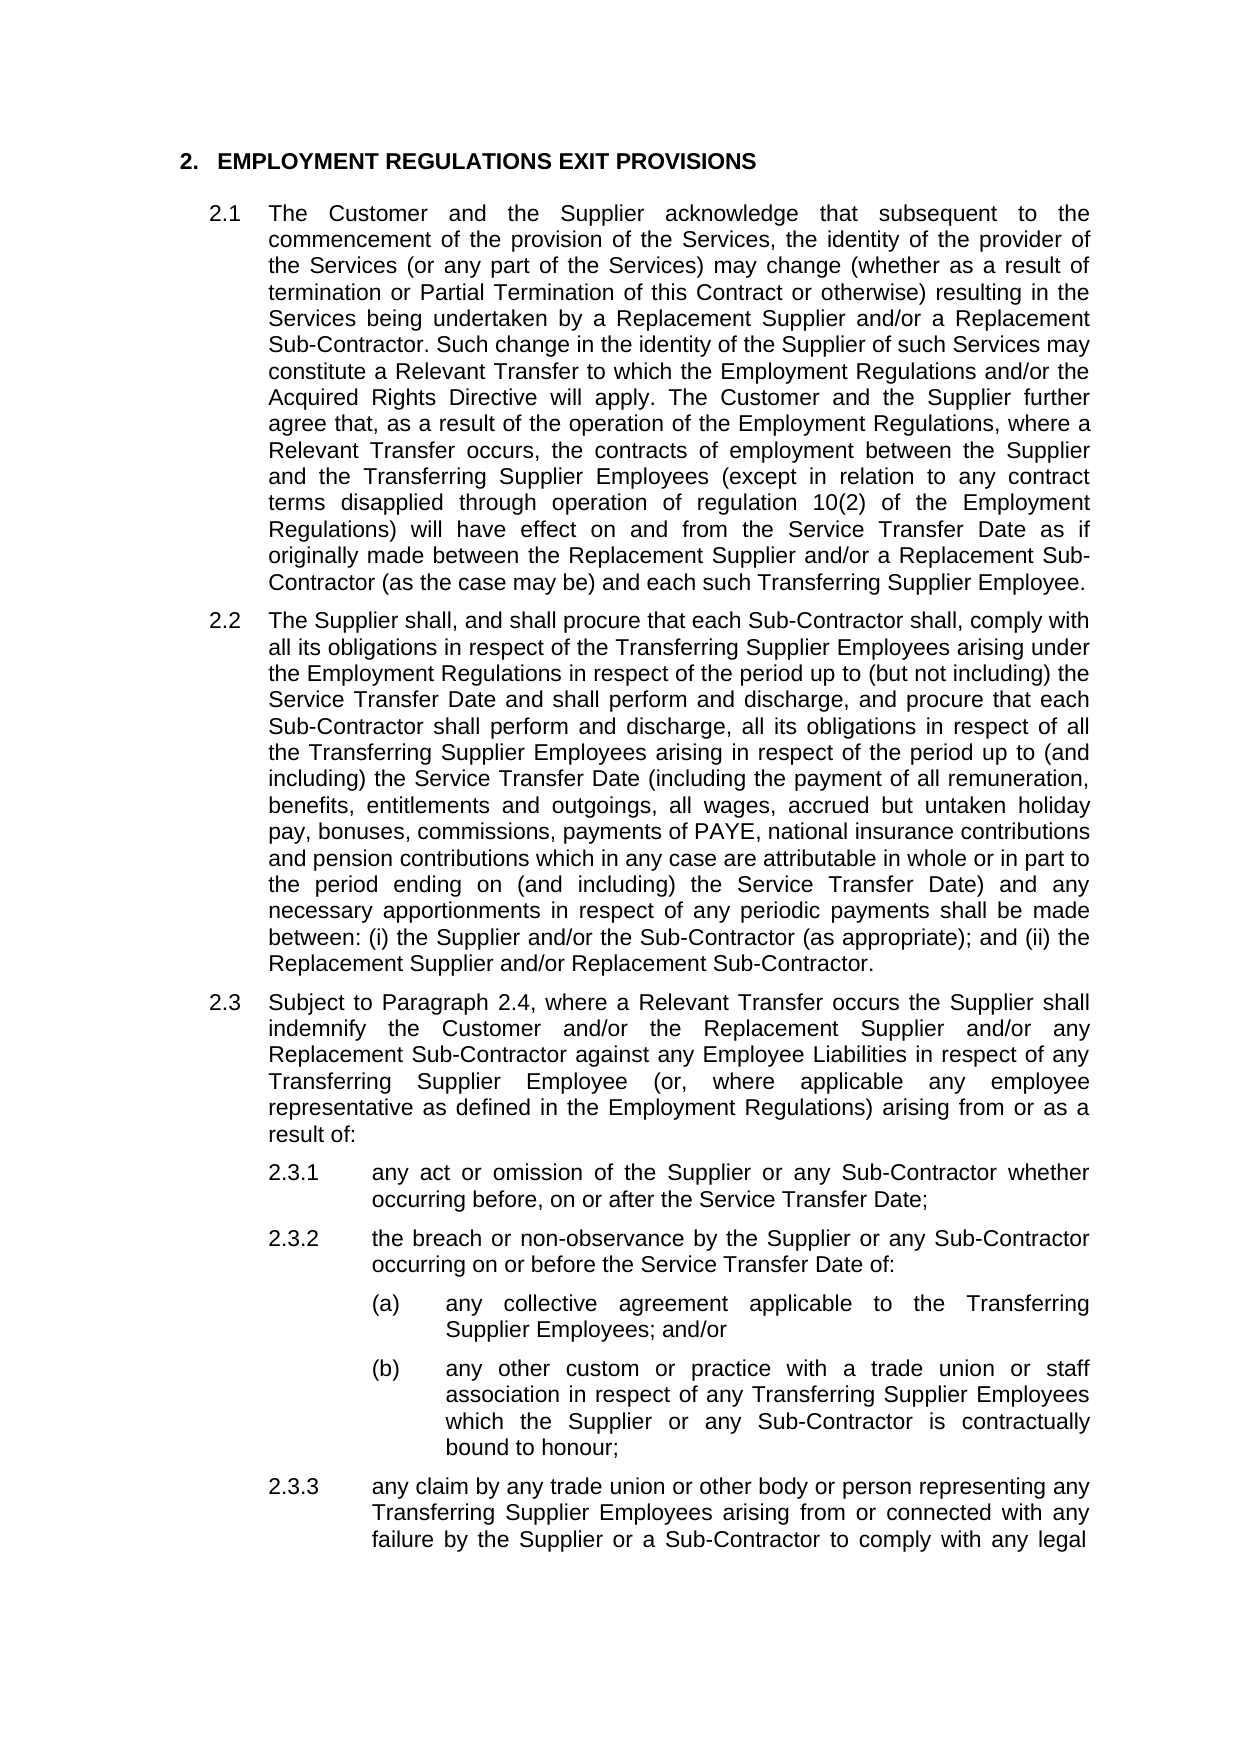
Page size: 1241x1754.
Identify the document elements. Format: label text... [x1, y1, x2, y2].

list any act or omission of the Supplier or any Sub-Contractor whether occurring before, on or after the Service Transfer Date; [268, 1159, 1090, 1212]
list any other custom or practice with a trade union or staff association in respect of any Transferring Supplier Employees which the Supplier or any Sub-Contractor is contractually bound to honour; [372, 1355, 1090, 1460]
list The Supplier shall, and shall procure that each Sub-Contractor shall, comply with all its obligations in respect of the Transferring Supplier Employees arising under the Employment Regulations in respect of the period up to (but not including) the Service Transfer Date and shall perform and discharge, and procure that each Sub-Contractor shall perform and discharge, all its obligations in respect of all the Transferring Supplier Employees arising in respect of the period up to (and including) the Service Transfer Date (including the payment of all remuneration, benefits, entitlements and outgoings, all wages, accrued but untaken holiday pay, bonuses, commissions, payments of PAYE, national insurance contributions and pension contributions which in any case are attributable in whole or in part to the period ending on (and including) the Service Transfer Date) and any necessary apportionments in respect of any periodic payments shall be made between: (i) the Supplier and/or the Sub-Contractor (as appropriate); and (ii) the Replacement Supplier and/or Replacement Sub-Contractor. [209, 607, 1090, 976]
list any claim by any trade union or other body or person representing any Transferring Supplier Employees arising from or connected with any failure by the Supplier or a Sub-Contractor to comply with any legal [268, 1473, 1090, 1552]
list the breach or non-observance by the Supplier or any Sub-Contractor occurring on or before the Service Transfer Date of: [268, 1224, 1091, 1277]
list The Customer and the Supplier acknowledge that subsequent to the commencement of the provision of the Services, the identity of the provider of the Services (or any part of the Services) may change (whether as a result of termination or Partial Termination of this Contract or otherwise) resulting in the Services being undertaken by a Replacement Supplier and/or a Replacement Sub-Contractor. Such change in the identity of the Supplier of such Services may constitute a Relevant Transfer to which the Employment Regulations and/or the Acquired Rights Directive will apply. The Customer and the Supplier further agree that, as a result of the operation of the Employment Regulations, where a Relevant Transfer occurs, the contracts of employment between the Supplier and the Transferring Supplier Employees (except in relation to any contract terms disapplied through operation of regulation 10(2) of the Employment Regulations) will have effect on and from the Service Transfer Date as if originally made between the Replacement Supplier and/or a Replacement Sub-Contractor (as the case may be) and each such Transferring Supplier Employee. [209, 199, 1091, 595]
list Subject to Paragraph 2.4, where a Relevant Transfer occurs the Supplier shall indemnify the Customer and/or the Replacement Supplier and/or any Replacement Sub-Contractor against any Employee Liabilities in respect of any Transferring Supplier Employee (or, where applicable any employee representative as defined in the Employment Regulations) arising from or as a result of: [209, 989, 1090, 1147]
subtitle EMPLOYMENT REGULATIONS EXIT PROVISIONS [179, 148, 1134, 174]
list any collective agreement applicable to the Transferring Supplier Employees; and/or [372, 1290, 1090, 1342]
